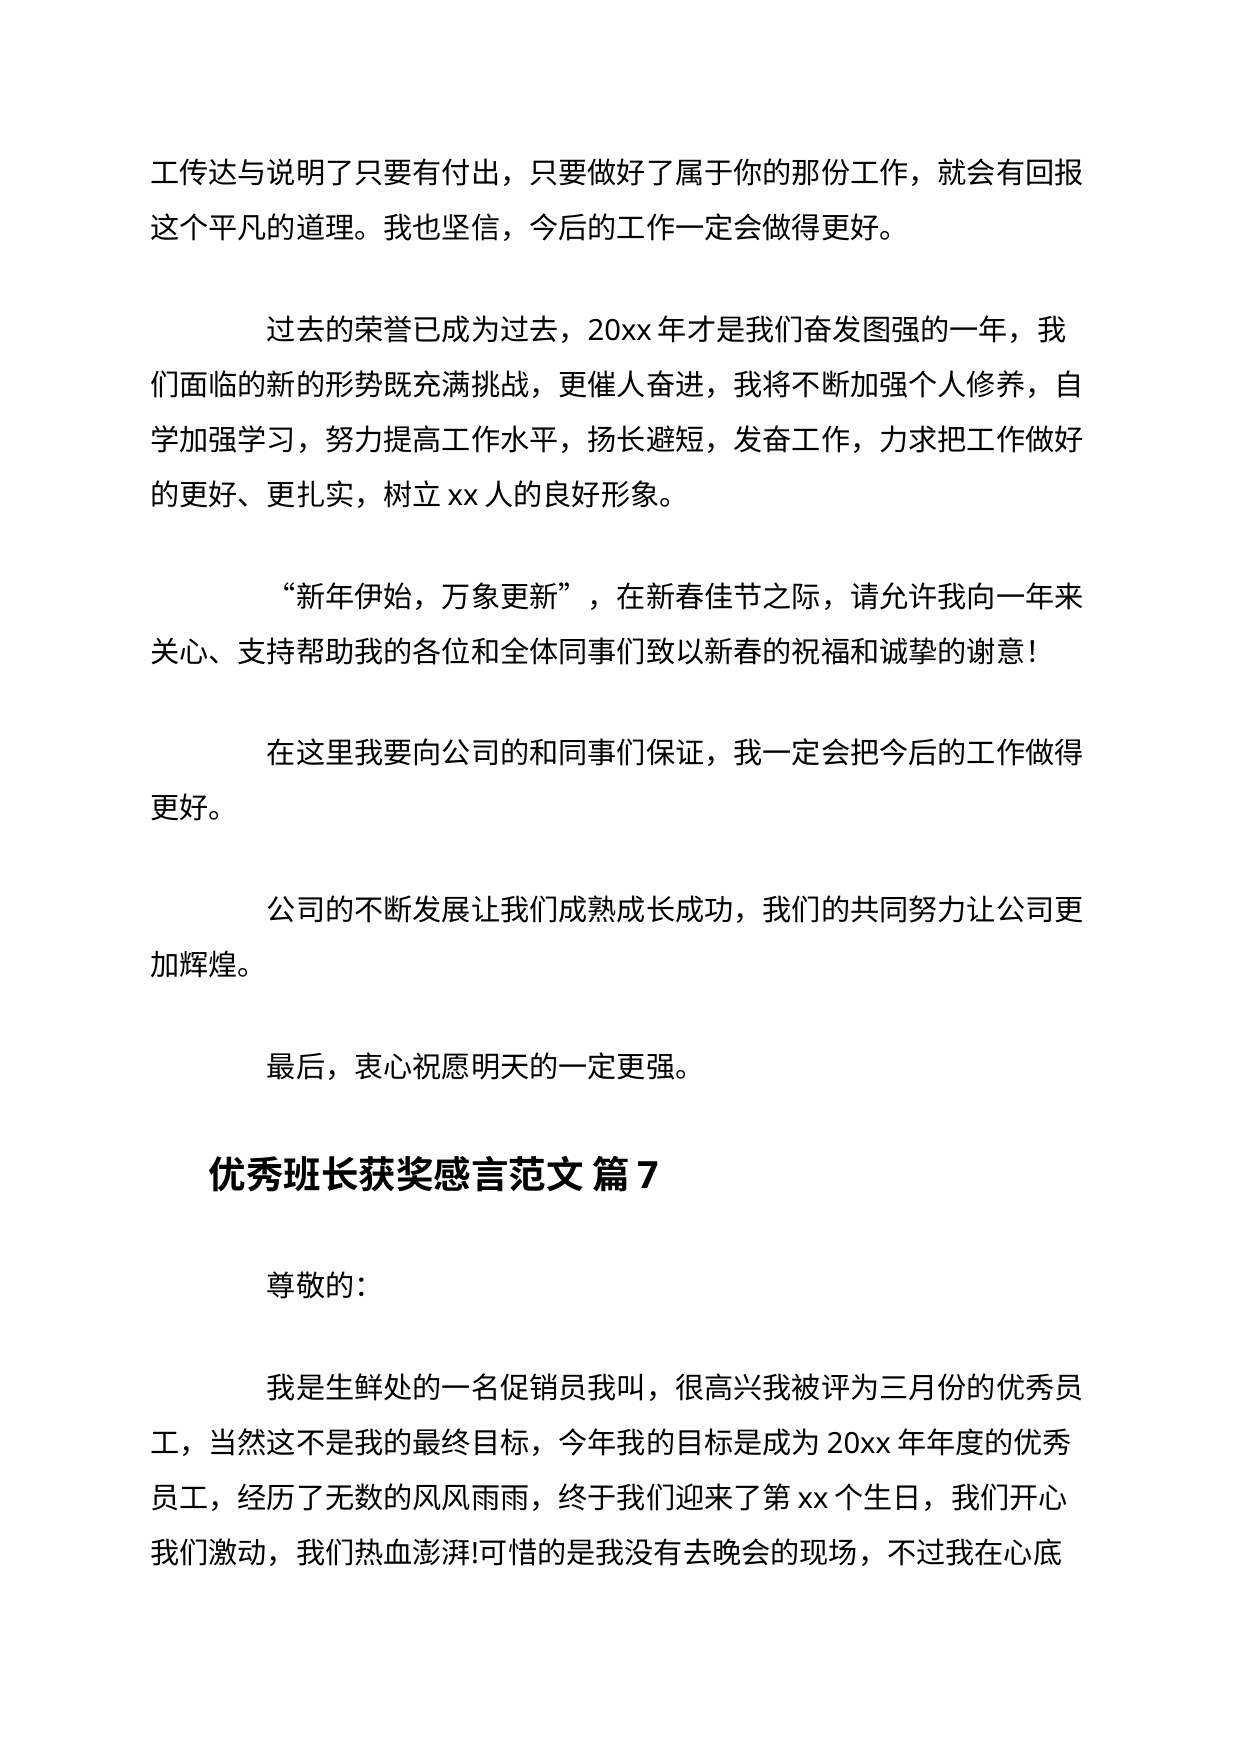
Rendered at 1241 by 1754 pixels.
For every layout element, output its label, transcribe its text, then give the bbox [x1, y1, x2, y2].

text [150, 1364, 1090, 1572]
text 过去的荣誉已成为过去，20xx年才是我们奋发图强的一年，我们面临的新的形势既充满挑战，更催人奋进，我将不断加强个人修养，自学加强学习，努力提高工作水平，扬长避短，发奋工作，力求把工作做好的更好、更扎实，树立xx人的良好形象。 [150, 307, 1090, 514]
text 尊敬的： [150, 1263, 1090, 1305]
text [150, 150, 1090, 247]
text 最后，衷心祝愿明天的一定更强。 [150, 1043, 1090, 1086]
text 在这里我要向公司的和同事们保证，我一定会把今后的工作做得更好。 [150, 730, 1090, 827]
text 优秀班长获奖感言范文 篇7 [150, 1145, 1090, 1200]
text “新年伊始，万象更新”，在新春佳节之际，请允许我向一年来关心、支持帮助我的各位和全体同事们致以新春的祝福和诚挚的谢意！ [150, 573, 1090, 671]
text 公司的不断发展让我们成熟成长成功，我们的共同努力让公司更加辉煌。 [150, 887, 1090, 984]
